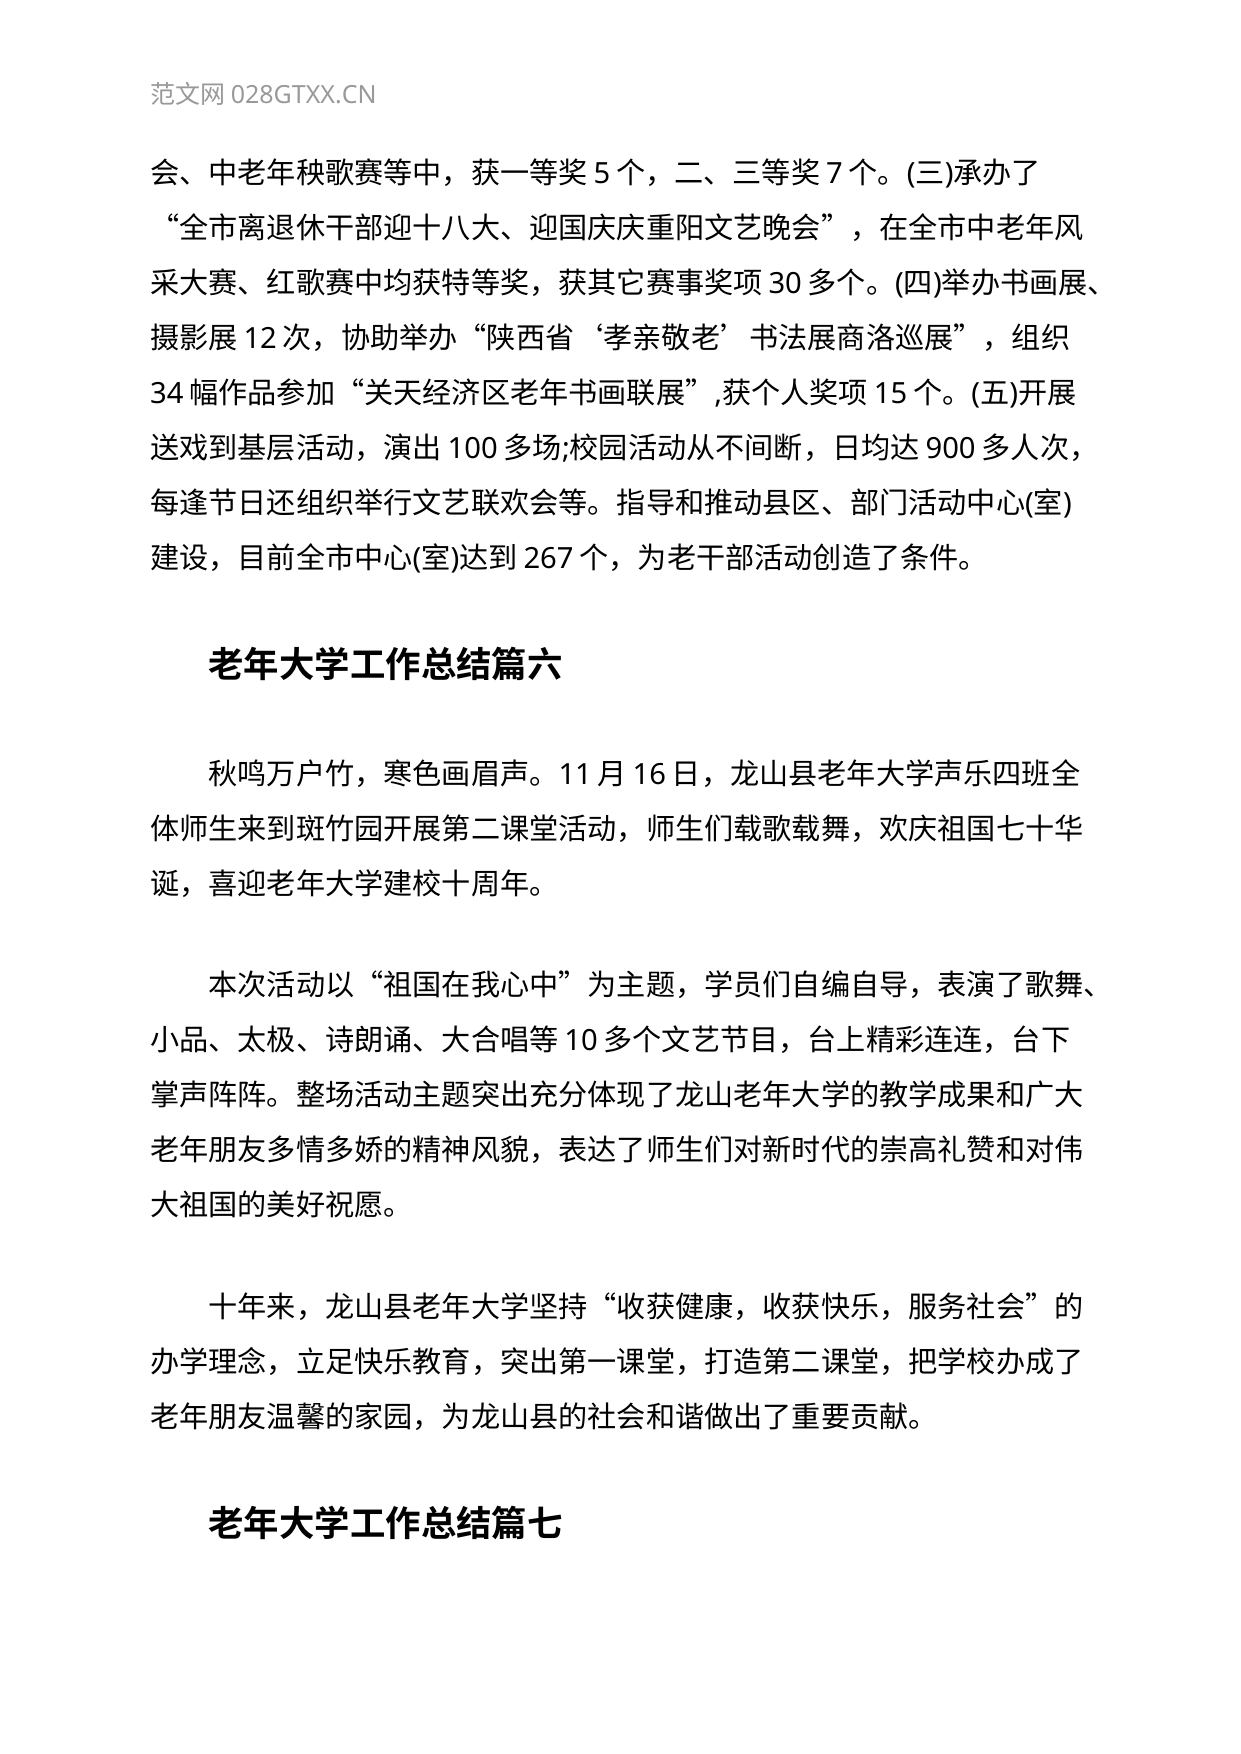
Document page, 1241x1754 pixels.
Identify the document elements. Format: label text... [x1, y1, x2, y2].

text 本次活动以“祖国在我心中”为主题，学员们自编自导，表演了歌舞、小品、太极、诗朗诵、大合唱等10多个文艺节目，台上精彩连连，台下掌声阵阵。整场活动主题突出充分体现了龙山老年大学的教学成果和广大老年朋友多情多娇的精神风貌，表达了师生们对新时代的崇高礼赞和对伟大祖国的美好祝愿。 [150, 962, 1090, 1224]
text 老年大学工作总结篇七 [150, 1495, 1090, 1546]
text 秋鸣万户竹，寒色画眉声。11月16日，龙山县老年大学声乐四班全体师生来到斑竹园开展第二课堂活动，师生们载歌载舞，欢庆祖国七十华诞，喜迎老年大学建校十周年。 [150, 750, 1090, 902]
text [150, 150, 1090, 577]
text 十年来，龙山县老年大学坚持“收获健康，收获快乐，服务社会”的办学理念，立足快乐教育，突出第一课堂，打造第二课堂，把学校办成了老年朋友温馨的家园，为龙山县的社会和谐做出了重要贡献。 [150, 1283, 1090, 1436]
text 老年大学工作总结篇六 [150, 637, 1090, 688]
